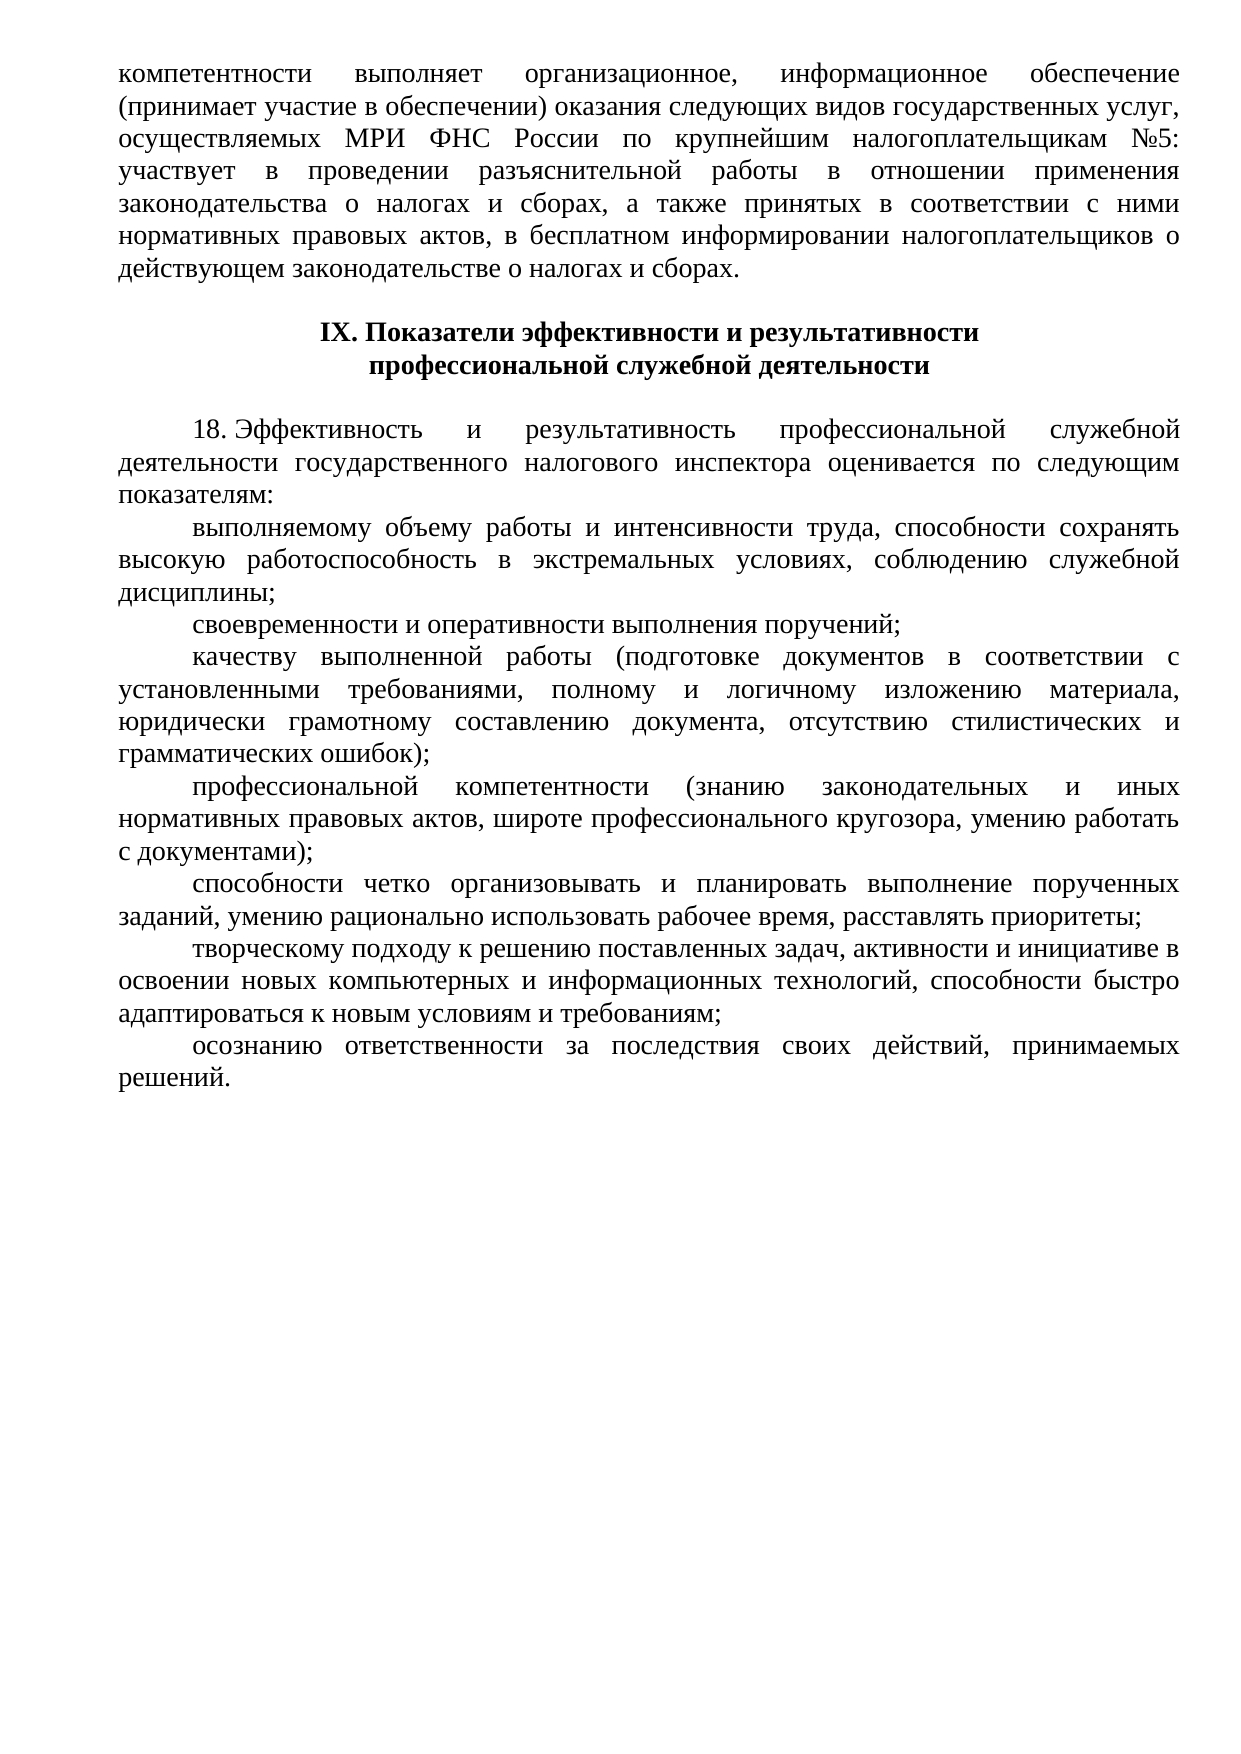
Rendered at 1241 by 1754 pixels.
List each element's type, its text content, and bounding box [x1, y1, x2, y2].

text выполняемому объему работы и интенсивности труда, способности сохранять высокую работоспособность в экстремальных условиях, соблюдению служебной дисциплины; [118, 510, 1181, 607]
text своевременности и оперативности выполнения поручений; [118, 607, 1181, 639]
text IX. Показатели эффективности и результативности [118, 315, 1181, 348]
text осознанию ответственности за последствия своих действий, принимаемых решений. [118, 1028, 1181, 1093]
text 18. Эффективность и результативность профессиональной служебной деятельности государственного налогового инспектора оценивается по следующим показателям: [118, 413, 1181, 510]
text качеству выполненной работы (подготовке документов в соответствии с установленными требованиями, полному и логичному изложению материала, юридически грамотному составлению документа, отсутствию стилистических и грамматических ошибок); [118, 639, 1181, 769]
text профессиональной компетентности (знанию законодательных и иных нормативных правовых актов, широте профессионального кругозора, умению работать с документами); [118, 769, 1181, 866]
text творческому подходу к решению поставленных задач, активности и инициативе в освоении новых компьютерных и информационных технологий, способности быстро адаптироваться к новым условиям и требованиям; [118, 931, 1181, 1028]
text способности четко организовывать и планировать выполнение порученных заданий, умению рационально использовать рабочее время, расставлять приоритеты; [118, 866, 1181, 931]
text профессиональной служебной деятельности [118, 348, 1181, 380]
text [118, 56, 1181, 283]
